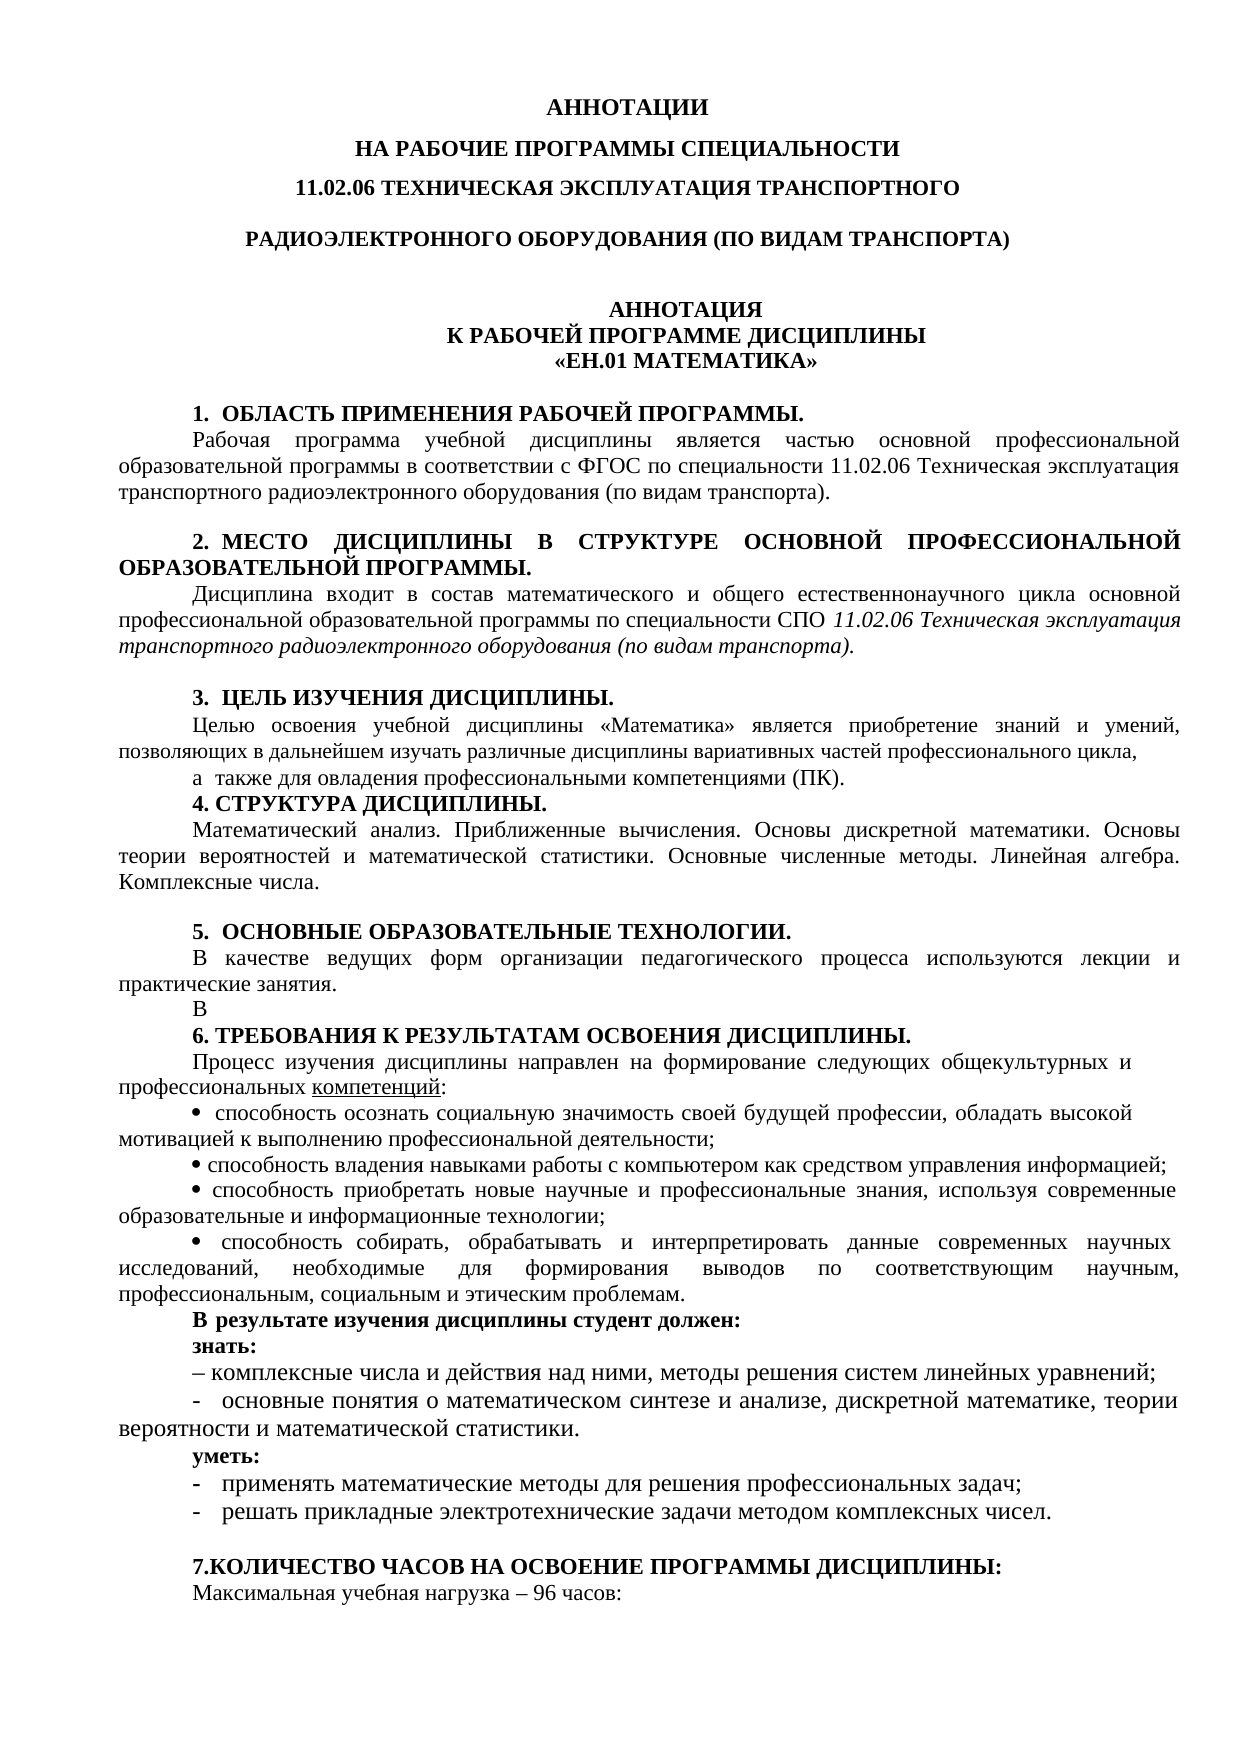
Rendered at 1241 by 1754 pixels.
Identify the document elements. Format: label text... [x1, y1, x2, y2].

list КОЛИЧЕСТВО ЧАСОВ НА ОСВОЕНИЕ ПРОГРАММЫ ДИСЦИПЛИНЫ: [192, 1554, 1192, 1580]
text знать: [192, 1332, 1192, 1358]
text «ЕН.01 МАТЕМАТИКА» [299, 348, 1073, 374]
text РАДИОЭЛЕКТРОННОГО ОБОРУДОВАНИЯ (ПО ВИДАМ ТРАНСПОРТА) [62, 214, 1192, 251]
list способность собирать, обрабатывать и интерпретировать данные современных научных [118, 1229, 1192, 1254]
text - основные понятия о математическом синтезе и анализе, дискретной математике, теории вероятности и математической статистики. [118, 1387, 1181, 1442]
list способность владения навыками работы с компьютером как средством управления информацией; [192, 1152, 1192, 1177]
text В [192, 996, 1192, 1022]
list способность осознать социальную значимость своей будущей профессии, обладать высокой мотивацией к выполнению профессиональной деятельности; [118, 1099, 1181, 1152]
text - решать прикладные электротехнические задачи методом комплексных чисел. [192, 1497, 1192, 1525]
text АННОТАЦИИ [62, 93, 1192, 121]
list ОБЛАСТЬ ПРИМЕНЕНИЯ РАБОЧЕЙ ПРОГРАММЫ. [192, 401, 1192, 427]
list способность приобретать новые научные и профессиональные знания, используя современные образовательные и информационные технологии; [118, 1177, 1180, 1229]
text Рабочая программа учебной дисциплины является частью основной профессиональной образовательной программы в соответствии с ФГОС по специальности 11.02.06 Техническая эксплуатация транспортного радиоэлектронного оборудования (по видам транспорта). [118, 427, 1180, 504]
text а также для овладения профессиональными компетенциями (ПК). [192, 763, 1192, 790]
list 11.02.06 ТЕХНИЧЕСКАЯ ЭКСПЛУАТАЦИЯ ТРАНСПОРТНОГО [62, 174, 1192, 201]
text уметь: [192, 1443, 1192, 1469]
text В качестве ведущих форм организации педагогического процесса используются лекции и практические занятия. [118, 946, 1180, 996]
text Целью освоения учебной дисциплины «Математика» является приобретение знаний и умений, позволяющих в дальнейшем изучать различные дисциплины вариативных частей профессионального цикла, [118, 712, 1181, 763]
text АННОТАЦИЯ [299, 296, 1072, 322]
text К РАБОЧЕЙ ПРОГРАММЕ ДИСЦИПЛИНЫ [299, 322, 1074, 348]
list СТРУКТУРА ДИСЦИПЛИНЫ. [192, 790, 1192, 817]
text исследований, необходимые для формирования выводов по соответствующим научным, профессиональным, социальным и этическим проблемам. [118, 1254, 1180, 1306]
list ОСНОВНЫЕ ОБРАЗОВАТЕЛЬНЫЕ ТЕХНОЛОГИИ. [192, 919, 1192, 945]
text Математический анализ. Приближенные вычисления. Основы дискретной математики. Основы теории вероятностей и математической статистики. Основные численные методы. Линейная алгебра. Комплексные числа. [118, 817, 1180, 894]
subtitle – комплексные числа и действия над ними, методы решения систем линейных уравнений; [192, 1358, 1192, 1386]
subtitle - применять математические методы для решения профессиональных задач; [192, 1469, 1192, 1497]
text Процесс изучения дисциплины направлен на формирование следующих общекультурных и профессиональных компетенций: [118, 1049, 1192, 1099]
list МЕСТО ДИСЦИПЛИНЫ В СТРУКТУРЕ ОСНОВНОЙ ПРОФЕССИОНАЛЬНОЙ ОБРАЗОВАТЕЛЬНОЙ ПРОГРАММЫ. [118, 530, 1181, 580]
text НА РАБОЧИЕ ПРОГРАММЫ СПЕЦИАЛЬНОСТИ [62, 135, 1192, 161]
text Максимальная учебная нагрузка – 96 часов: [192, 1580, 1192, 1606]
list ТРЕБОВАНИЯ К РЕЗУЛЬТАТАМ ОСВОЕНИЯ ДИСЦИПЛИНЫ. [192, 1022, 1192, 1048]
text В результате изучения дисциплины студент должен: [192, 1306, 1192, 1332]
list ЦЕЛЬ ИЗУЧЕНИЯ ДИСЦИПЛИНЫ. [192, 684, 1192, 711]
text Дисциплина входит в состав математического и общего естественнонаучного цикла основной профессиональной образовательной программы по специальности СПО 11.02.06 Техническая эксплуатация транспортного радиоэлектронного оборудования (по видам транспорта). [118, 581, 1181, 658]
